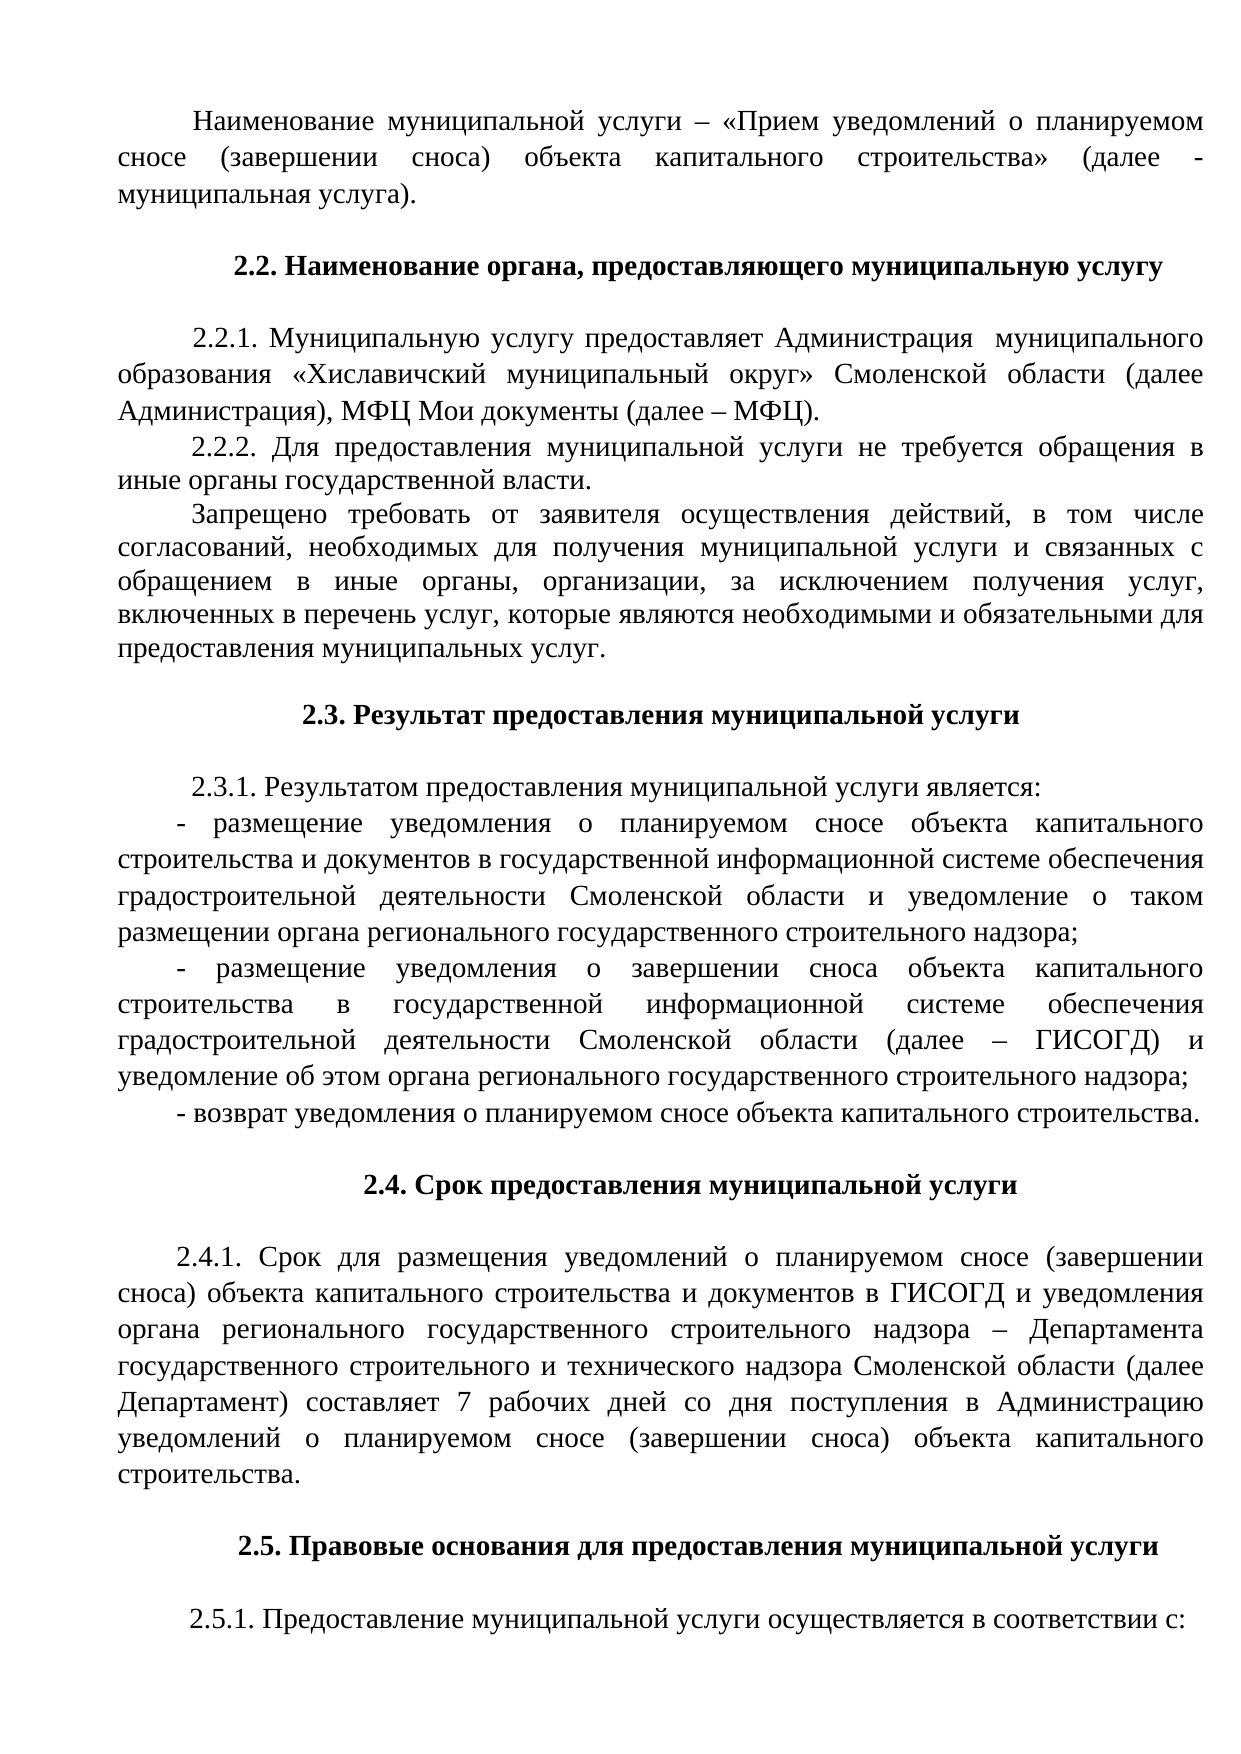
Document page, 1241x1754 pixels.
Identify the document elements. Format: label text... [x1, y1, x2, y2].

text 2.4.1. Срок для размещения уведомлений о планируемом сносе (завершении сноса) объекта капитального строительства и документов в ГИСОГД и уведомления органа регионального государственного строительного надзора – Департамента государственного строительного и технического надзора Смоленской области (далее Департамент) составляет 7 рабочих дней со дня поступления в Администрацию уведомлений о планируемом сносе (завершении сноса) объекта капитального строительства. [117, 1239, 1205, 1490]
text Наименование муниципальной услуги – «Прием уведомлений о планируемом сносе (завершении сноса) объекта капитального строительства» (далее - муниципальная услуга). [117, 103, 1205, 209]
text - размещение уведомления о планируемом сносе объекта капитального строительства и документов в государственной информационной системе обеспечения градостроительной деятельности Смоленской области и уведомление о таком размещении органа регионального государственного строительного надзора; [117, 806, 1205, 947]
text - возврат уведомления о планируемом сносе объекта капитального строительства. [117, 1095, 1205, 1128]
text 2.3. Результат предоставления муниципальной услуги [117, 697, 1205, 731]
text 2.5.1. Предоставление муниципальной услуги осуществляется в соответствии с: [117, 1601, 1205, 1634]
text Запрещено требовать от заявителя осуществления действий, в том числе согласований, необходимых для получения муниципальной услуги и связанных с обращением в иные органы, организации, за исключением получения услуг, включенных в перечень услуг, которые являются необходимыми и обязательными для предоставления муниципальных услуг. [117, 496, 1205, 663]
text 2.3.1. Результатом предоставления муниципальной услуги является: [117, 769, 1205, 803]
text 2.2. Наименование органа, предоставляющего муниципальную услугу [117, 248, 1205, 282]
text 2.2.2. Для предоставления муниципальной услуги не требуется обращения в иные органы государственной власти. [117, 429, 1205, 496]
text - размещение уведомления о завершении сноса объекта капитального строительства в государственной информационной системе обеспечения градостроительной деятельности Смоленской области (далее – ГИСОГД) и уведомление об этом органа регионального государственного строительного надзора; [117, 950, 1205, 1092]
text 2.4. Срок предоставления муниципальной услуги [117, 1167, 1205, 1201]
text 2.2.1. Муниципальную услугу предоставляет Администрация муниципального образования «Хиславичский муниципальный округ» Смоленской области (далее Администрация), МФЦ Мои документы (далее – МФЦ). [117, 320, 1205, 426]
text 2.5. Правовые основания для предоставления муниципальной услуги [117, 1528, 1205, 1562]
